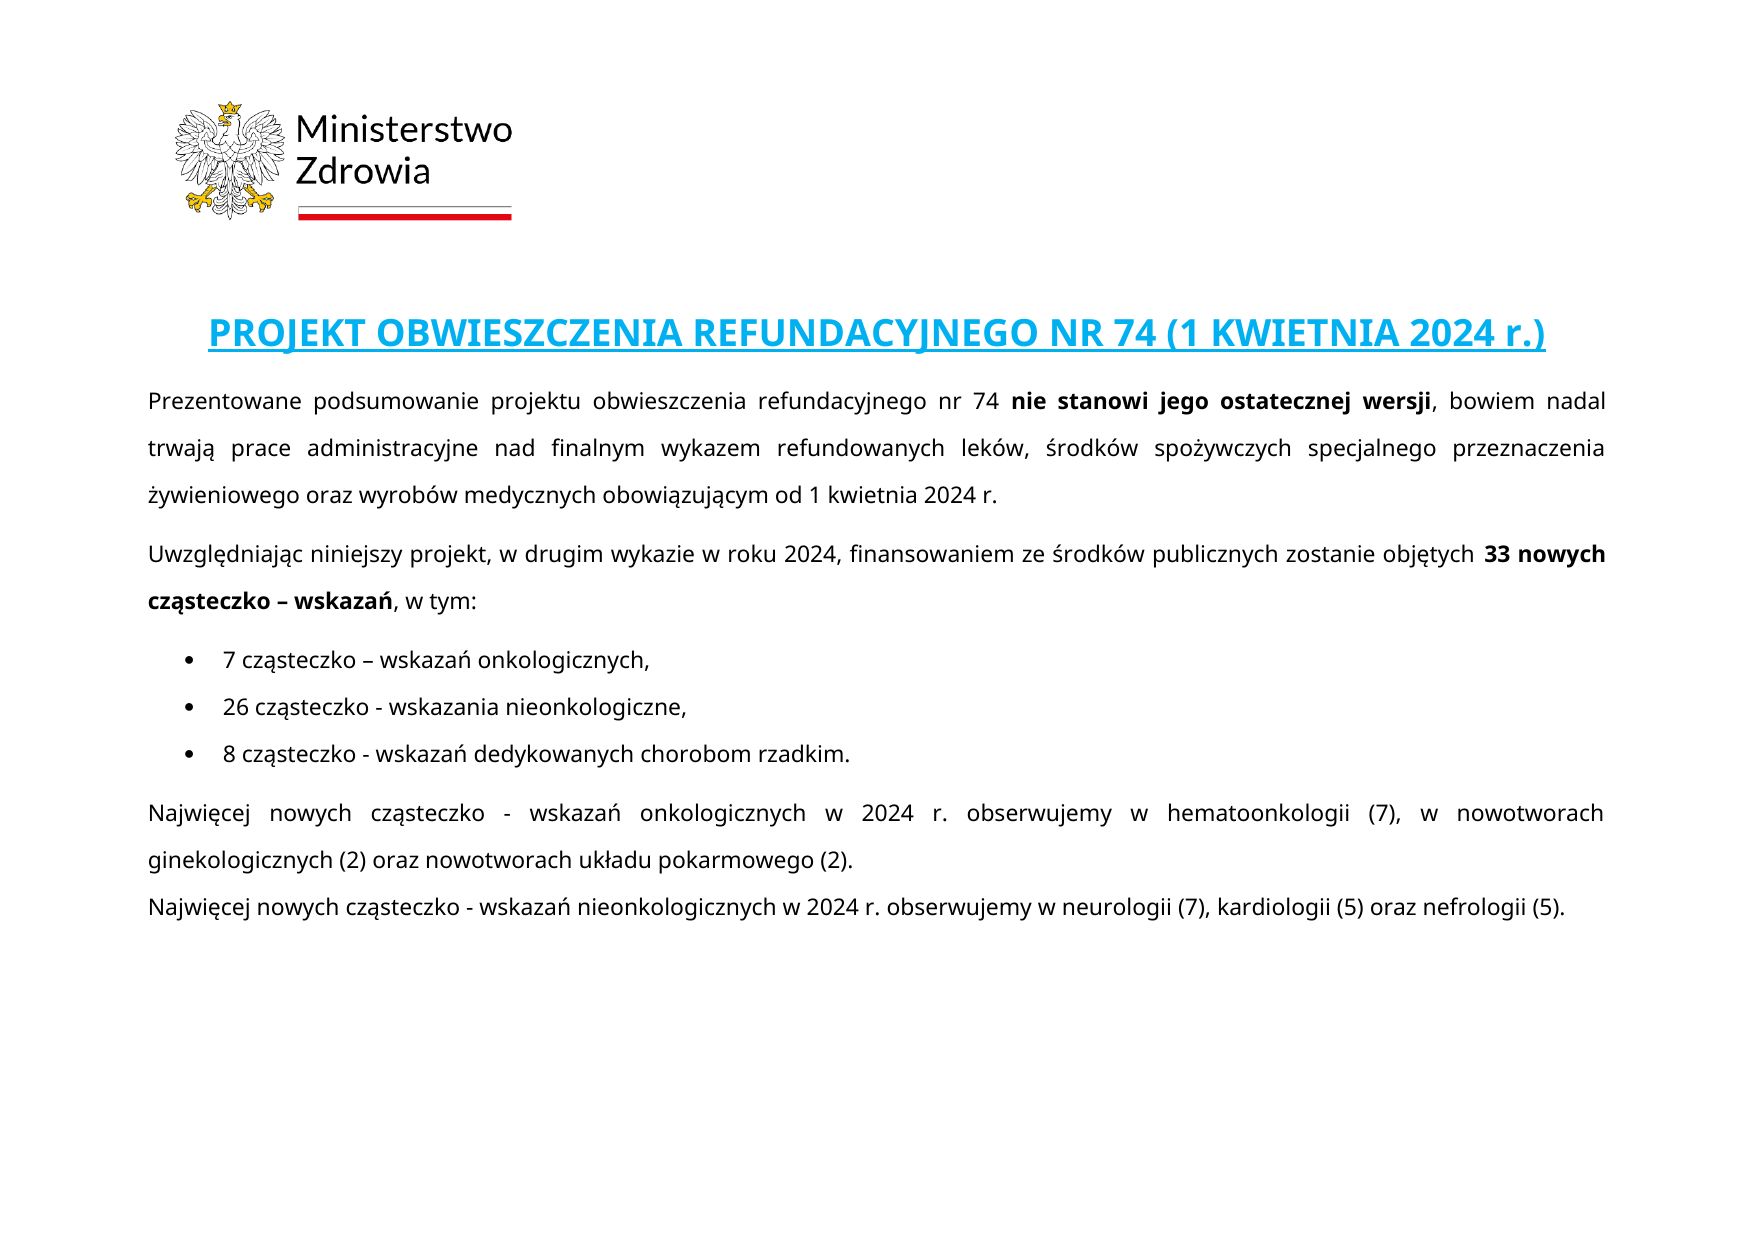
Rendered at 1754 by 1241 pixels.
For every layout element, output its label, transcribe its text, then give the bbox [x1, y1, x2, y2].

picture [147, 73, 539, 248]
list 7 cząsteczko – wskazań onkologicznych, [185, 644, 1606, 675]
text Najwięcej nowych cząsteczko - wskazań nieonkologicznych w 2024 r. obserwujemy w neurologii (7), kardiologii (5) oraz nefrologii (5). [148, 891, 1606, 922]
list 26 cząsteczko - wskazania nieonkologiczne, [185, 691, 1606, 722]
text Prezentowane podsumowanie projektu obwieszczenia refundacyjnego nr 74 nie stanowi jego ostatecznej wersji, bowiem nadal trwają prace administracyjne nad finalnym wykazem refundowanych leków, środków spożywczych specjalnego przeznaczenia żywieniowego oraz wyrobów medycznych obowiązującym od 1 kwietnia 2024 r. [148, 385, 1606, 510]
text Uwzględniając niniejszy projekt, w drugim wykazie w roku 2024, finansowaniem ze środków publicznych zostanie objętych 33 nowych cząsteczko – wskazań, w tym: [148, 538, 1606, 616]
list 8 cząsteczko - wskazań dedykowanych chorobom rzadkim. [185, 738, 1606, 769]
text Najwięcej nowych cząsteczko - wskazań onkologicznych w 2024 r. obserwujemy w hematoonkologii (7), w nowotworach ginekologicznych (2) oraz nowotworach układu pokarmowego (2). [148, 797, 1606, 875]
text PROJEKT OBWIESZCZENIA REFUNDACYJNEGO NR 74 (1 KWIETNIA 2024 r.) [148, 306, 1606, 357]
